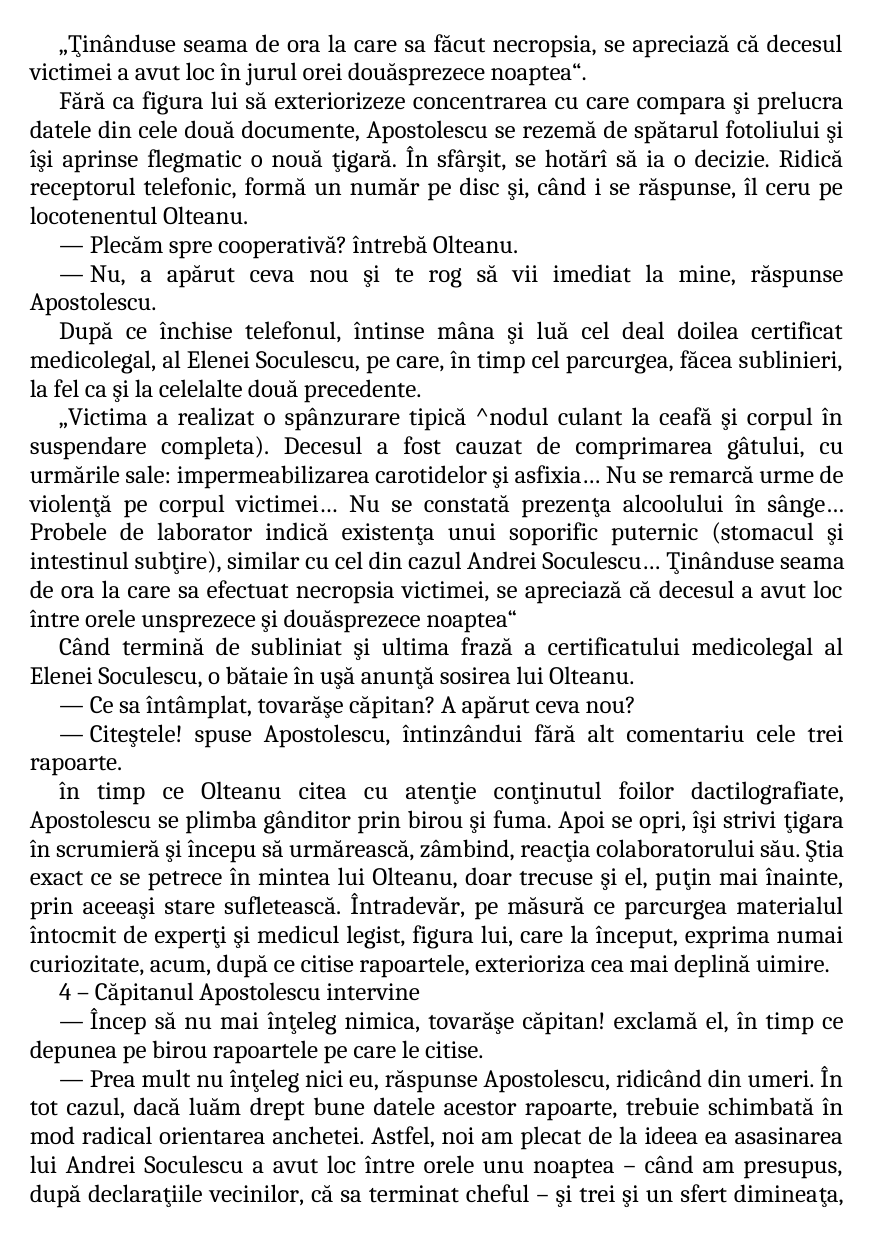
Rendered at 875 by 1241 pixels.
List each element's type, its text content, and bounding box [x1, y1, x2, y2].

text — Încep să nu mai înţeleg nimica, tovarăşe căpitan! exclamă el, în timp ce depunea pe birou rapoartele pe care le citise. [29, 1007, 844, 1064]
text — Citeştele! spuse Apostolescu, întinzândui fără alt comentariu cele trei rapoarte. [29, 719, 844, 777]
text „Victima a realizat o spânzurare tipică ^nodul culant la ceafă şi corpul în suspendare completa). Decesul a fost cauzat de comprimarea gâtului, cu urmările sale: impermeabilizarea carotidelor şi asfixia… Nu se remarcă urme de violenţă pe corpul victimei… Nu se constată prezenţa alcoolului în sânge… Probele de laborator indică existenţa unui soporific puternic (stomacul şi intestinul subţire), similar cu cel din cazul Andrei Soculescu… Ţinânduse seama de ora la care sa efectuat necropsia victimei, se apreciază că decesul a avut loc între orele unsprezece şi douăsprezece noaptea“ [29, 403, 844, 633]
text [29, 1064, 844, 1208]
text în timp ce Olteanu citea cu atenţie conţinutul foilor dactilografiate, Apostolescu se plimba gânditor prin birou şi fuma. Apoi se opri, îşi strivi ţigara în scrumieră şi începu să urmărească, zâmbind, reacţia colaboratorului său. Ştia exact ce se petrece în mintea lui Olteanu, doar trecuse şi el, puţin mai înainte, prin aceeaşi stare sufletească. Întradevăr, pe măsură ce parcurgea materialul întocmit de experţi şi medicul legist, figura lui, care la început, exprima numai curiozitate, acum, după ce citise rapoartele, exterioriza cea mai deplină uimire. [29, 777, 844, 978]
text Fără ca figura lui să exteriorizeze concentrarea cu care compara şi prelucra datele din cele două documente, Apostolescu se rezemă de spătarul fotoliului şi îşi aprinse flegmatic o nouă ţigară. În sfârşit, se hotărî să ia o decizie. Ridică receptorul telefonic, formă un număr pe disc şi, când i se răspunse, îl ceru pe locotenentul Olteanu. [29, 87, 844, 231]
text Când termină de subliniat şi ultima frază a certificatului medicolegal al Elenei Soculescu, o bătaie în uşă anunţă sosirea lui Olteanu. [29, 633, 844, 691]
text „Ţinânduse seama de ora la care sa făcut necropsia, se apreciază că decesul victimei a avut loc în jurul orei douăsprezece noaptea“. [29, 29, 844, 87]
text După ce închise telefonul, întinse mâna şi luă cel deal doilea certificat medicolegal, al Elenei Soculescu, pe care, în timp cel parcurgea, făcea sublinieri, la fel ca şi la celelalte două precedente. [29, 317, 844, 403]
text — Nu, a apărut ceva nou şi te rog să vii imediat la mine, răspunse Apostolescu. [29, 259, 844, 317]
text 4 – Căpitanul Apostolescu intervine [29, 978, 844, 1007]
text — Plecăm spre cooperativă? întrebă Olteanu. [29, 231, 844, 259]
text — Ce sa întâmplat, tovarăşe căpitan? A apărut ceva nou? [29, 691, 844, 719]
